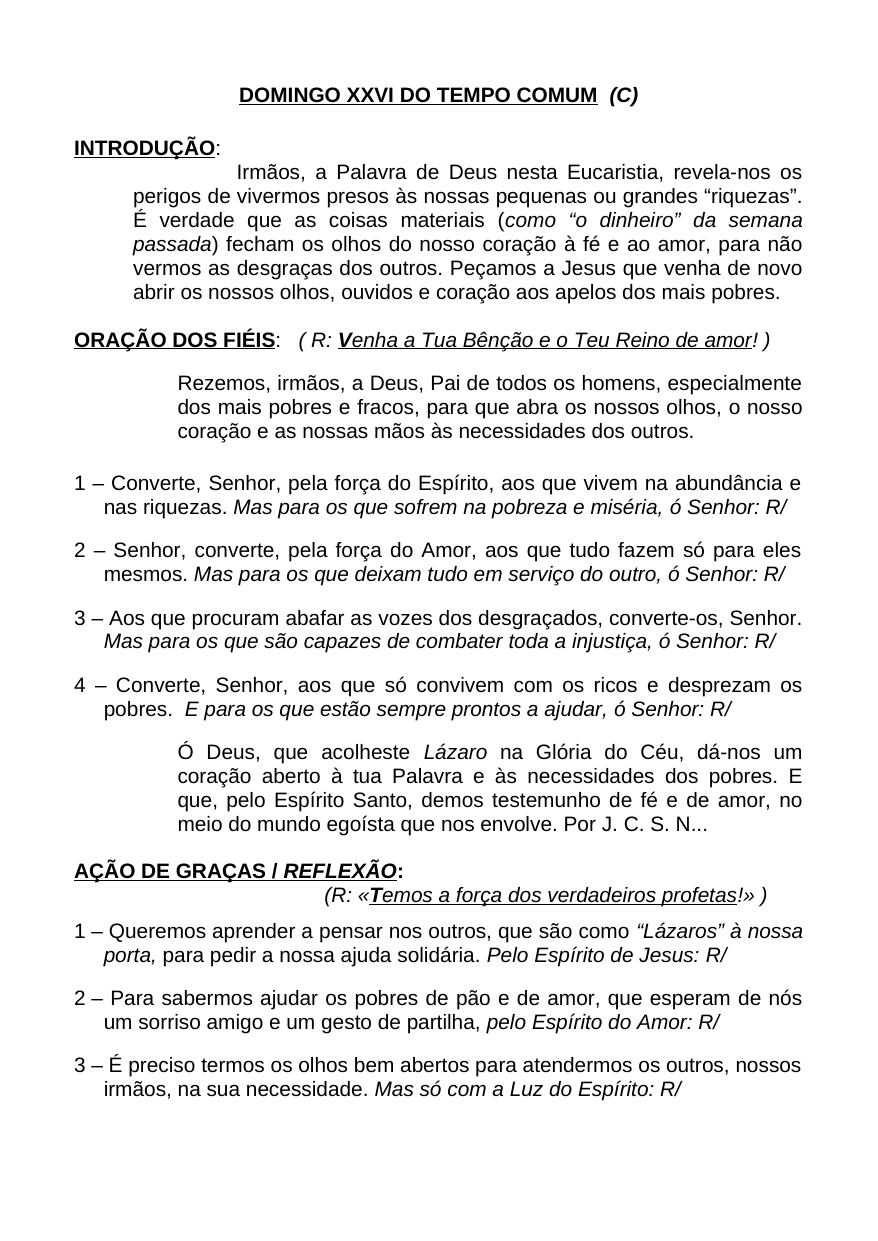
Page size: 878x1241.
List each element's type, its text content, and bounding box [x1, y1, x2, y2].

text 3 – É preciso termos os olhos bem abertos para atendermos os outros, nossos [74, 1053, 803, 1077]
text 1 – Converte, Senhor, pela força do Espírito, aos que vivem na abundância e nas riquezas. Mas para os que sofrem na pobreza e miséria, ó Senhor: R/ [74, 471, 803, 519]
text 2 – Senhor, converte, pela força do Amor, aos que tudo fazem só para eles mesmos. Mas para os que deixam tudo em serviço do outro, ó Senhor: R/ [74, 538, 803, 586]
text 3 – Aos que procuram abafar as vozes dos desgraçados, converte-os, Senhor. Mas para os que são capazes de combater toda a injustiça, ó Senhor: R/ [74, 605, 803, 653]
title DOMINGO XXVI DO TEMPO COMUM (C) [74, 83, 803, 107]
text Irmãos, a Palavra de Deus nesta Eucaristia, revela-nos os perigos de vivermos presos às nossas pequenas ou grandes “riquezas”. É verdade que as coisas materiais (como “o dinheiro” da semana passada) fecham os olhos do nosso coração à fé e ao amor, para não vermos as desgraças dos outros. Peçamos a Jesus que venha de novo abrir os nossos olhos, ouvidos e coração aos apelos dos mais pobres. [133, 160, 803, 303]
text 4 – Converte, Senhor, aos que só convivem com os ricos e desprezam os pobres. E para os que estão sempre prontos a ajudar, ó Senhor: R/ [74, 672, 803, 720]
text Rezemos, irmãos, a Deus, Pai de todos os homens, especialmente dos mais pobres e fracos, para que abra os nossos olhos, o nosso coração e as nossas mãos às necessidades dos outros. [177, 371, 803, 442]
text AÇÃO DE GRAÇAS / REFLEXÃO: [74, 859, 803, 883]
text Ó Deus, que acolheste Lázaro na Glória do Céu, dá-nos um coração aberto à tua Palavra e às necessidades dos pobres. E que, pelo Espírito Santo, demos testemunho de fé e de amor, no meio do mundo egoísta que nos envolve. Por J. C. S. N... [177, 739, 803, 835]
text irmãos, na sua necessidade. Mas só com a Luz do Espírito: R/ [103, 1077, 803, 1101]
text 2 – Para sabermos ajudar os pobres de pão e de amor, que esperam de nós um sorriso amigo e um gesto de partilha, pelo Espírito do Amor: R/ [74, 986, 803, 1034]
text INTRODUÇÃO: [74, 136, 803, 160]
text (R: «Temos a força dos verdadeiros profetas!» ) [221, 883, 803, 907]
text ORAÇÃO DOS FIÉIS: ( R: Venha a Tua Bênção e o Teu Reino de amor! ) [74, 327, 803, 351]
text 1 – Queremos aprender a pensar nos outros, que são como “Lázaros” à nossa porta, para pedir a nossa ajuda solidária. Pelo Espírito de Jesus: R/ [74, 919, 803, 967]
